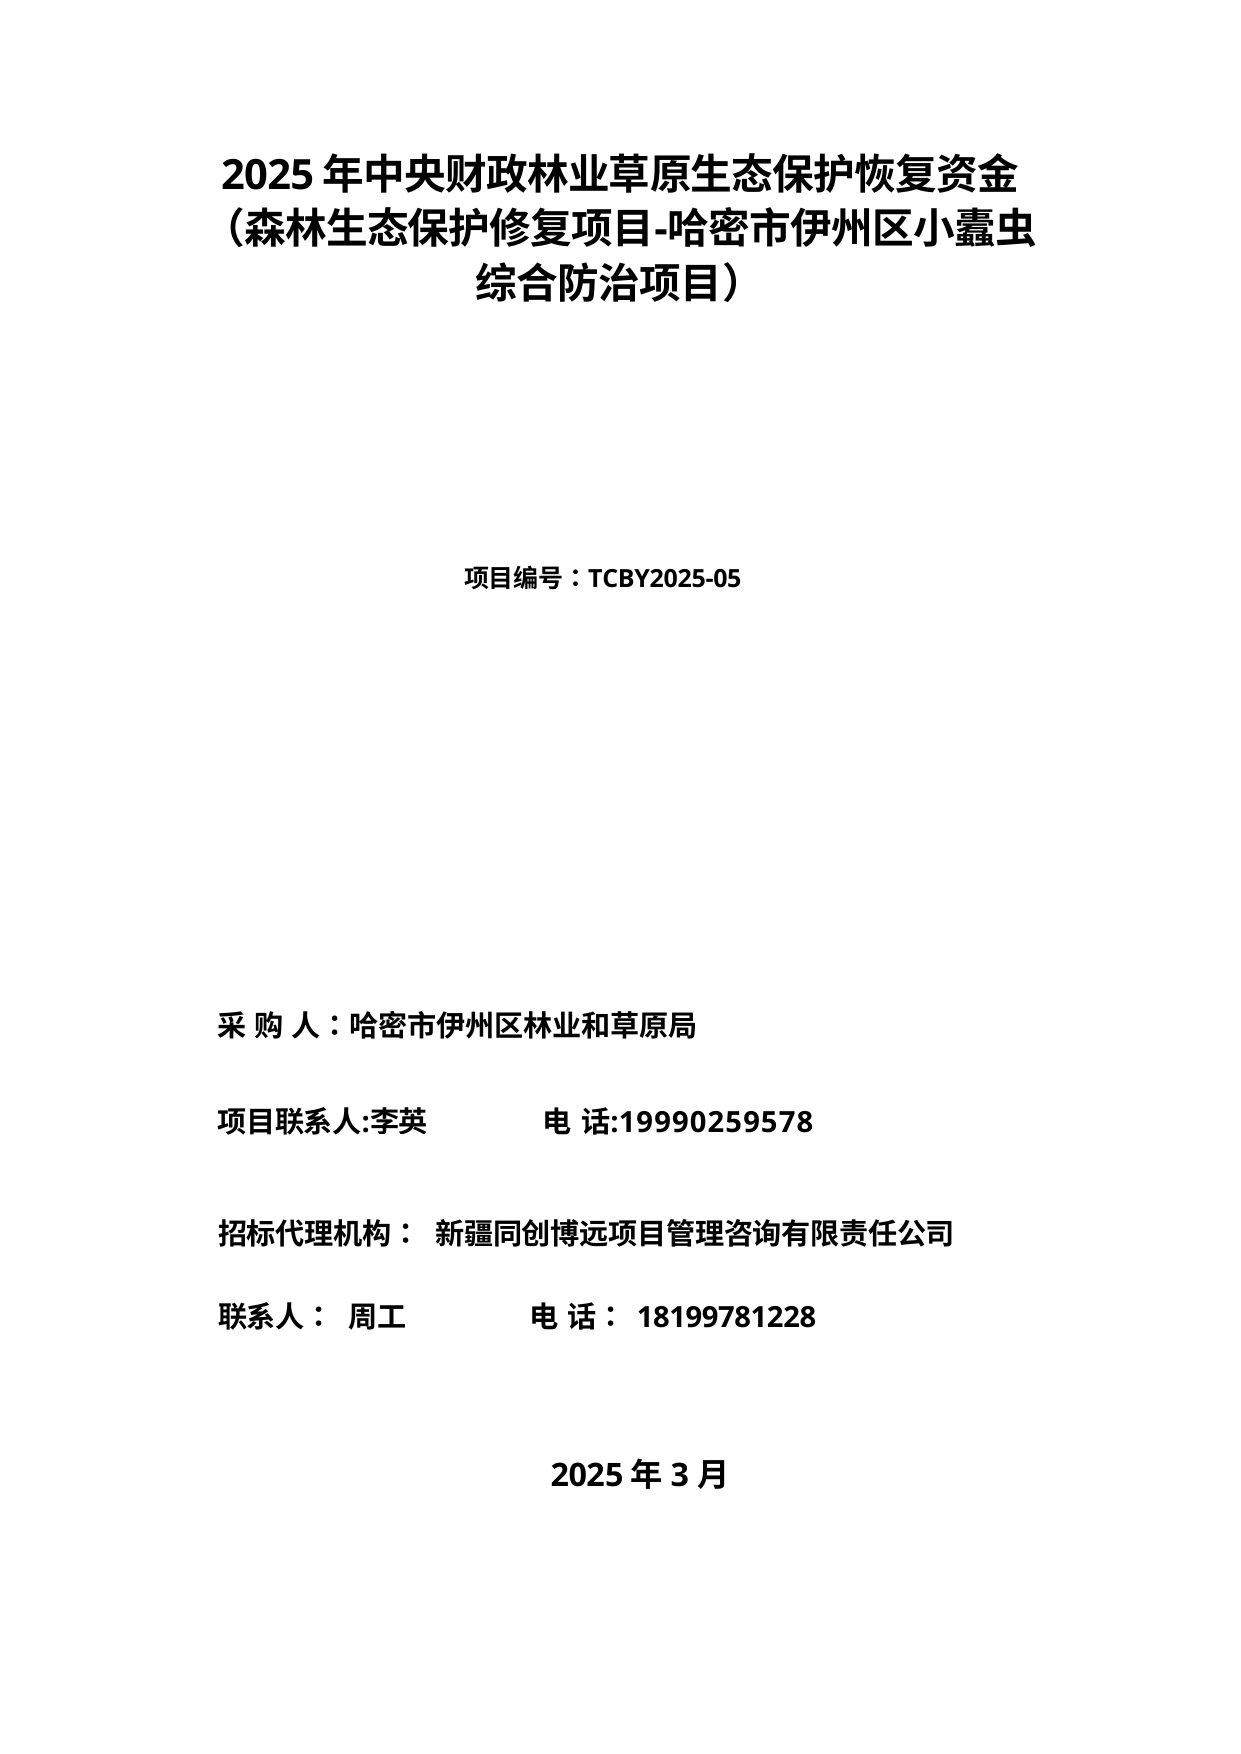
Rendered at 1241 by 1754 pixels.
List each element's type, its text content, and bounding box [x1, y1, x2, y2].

text 采 购 人：哈密市伊州区林业和草原局 [218, 1003, 920, 1045]
text 联系人： 周工 电 话： 18199781228 [218, 1297, 1054, 1335]
text 2025年 3 月 [550, 1452, 1054, 1496]
text 项目联系人:李英 电 话:19990259578 [218, 1098, 920, 1141]
text 2025年中央财政林业草原生态保护恢复资金（森林生态保护修复项目-哈密市伊州区小蠹虫综合防治项目） [185, 146, 1054, 311]
text 招标代理机构： 新疆同创博远项目管理咨询有限责任公司 [218, 1214, 1054, 1252]
text 项目编号：TCBY2025-05 [464, 562, 1054, 593]
